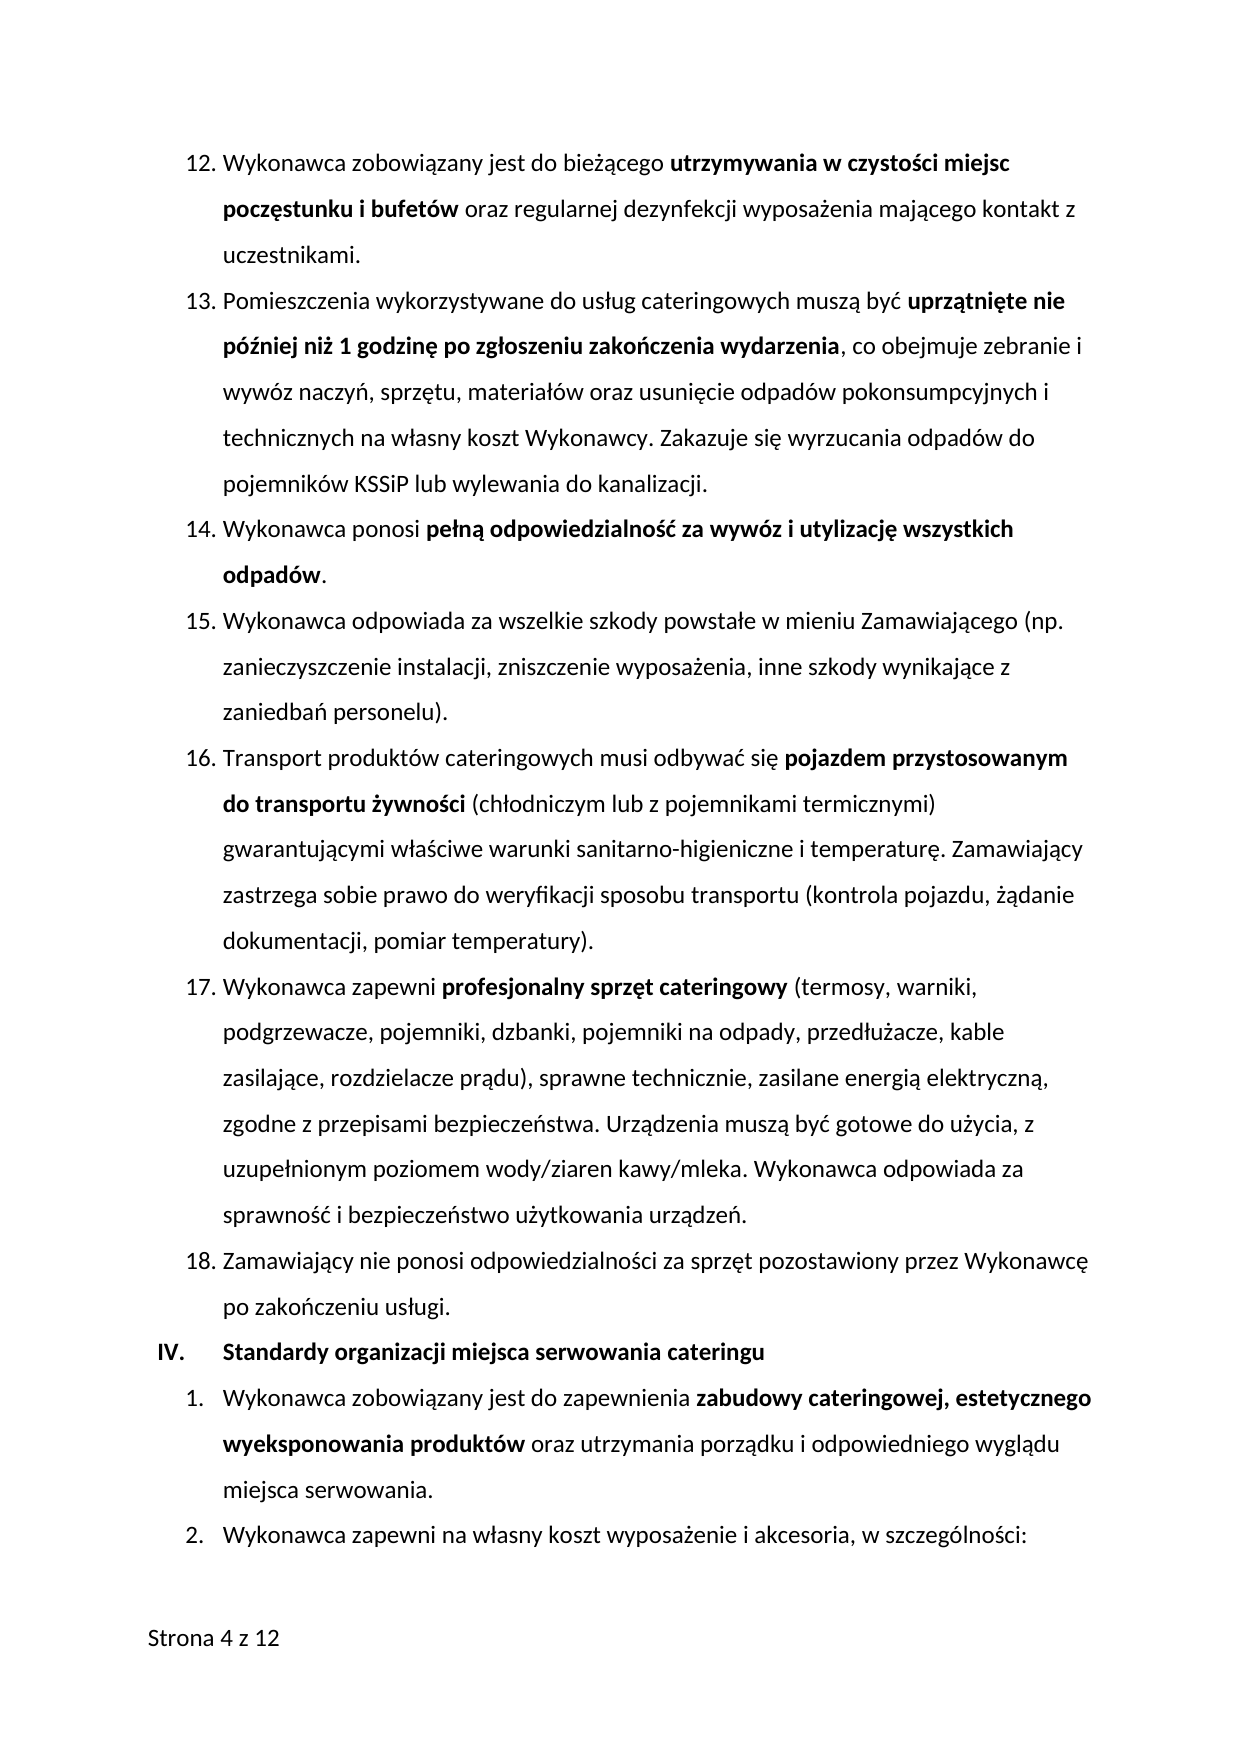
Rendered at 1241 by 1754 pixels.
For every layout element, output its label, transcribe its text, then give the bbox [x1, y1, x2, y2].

subtitle Wykonawca zobowiązany jest do bieżącego utrzymywania w czystości miejsc poczęstunku i bufetów oraz regularnej dezynfekcji wyposażenia mającego kontakt z uczestnikami. [185, 148, 1093, 269]
subtitle Zamawiający nie ponosi odpowiedzialności za sprzęt pozostawiony przez Wykonawcę po zakończeniu usługi. [185, 1245, 1093, 1321]
subtitle Wykonawca zapewni na własny koszt wyposażenie i akcesoria, w szczególności: [185, 1519, 1093, 1550]
subtitle Wykonawca ponosi pełną odpowiedzialność za wywóz i utylizację wszystkich odpadów. [185, 513, 1093, 590]
subtitle Transport produktów cateringowych musi odbywać się pojazdem przystosowanym do transportu żywności (chłodniczym lub z pojemnikami termicznymi) gwarantującymi właściwe warunki sanitarno-higieniczne i temperaturę. Zamawiający zastrzega sobie prawo do weryfikacji sposobu transportu (kontrola pojazdu, żądanie dokumentacji, pomiar temperatury). [185, 742, 1093, 956]
subtitle Pomieszczenia wykorzystywane do usług cateringowych muszą być uprzątnięte nie później niż 1 godzinę po zgłoszeniu zakończenia wydarzenia, co obejmuje zebranie i wywóz naczyń, sprzętu, materiałów oraz usunięcie odpadów pokonsumpcyjnych i technicznych na własny koszt Wykonawcy. Zakazuje się wyrzucania odpadów do pojemników KSSiP lub wylewania do kanalizacji. [185, 285, 1093, 498]
subtitle Wykonawca zobowiązany jest do zapewnienia zabudowy cateringowej, estetycznego wyeksponowania produktów oraz utrzymania porządku i odpowiedniego wyglądu miejsca serwowania. [185, 1382, 1093, 1504]
subtitle Wykonawca zapewni profesjonalny sprzęt cateringowy (termosy, warniki, podgrzewacze, pojemniki, dzbanki, pojemniki na odpady, przedłużacze, kable zasilające, rozdzielacze prądu), sprawne technicznie, zasilane energią elektryczną, zgodne z przepisami bezpieczeństwa. Urządzenia muszą być gotowe do użycia, z uzupełnionym poziomem wody/ziaren kawy/mleka. Wykonawca odpowiada za sprawność i bezpieczeństwo użytkowania urządzeń. [185, 971, 1093, 1230]
subtitle Wykonawca odpowiada za wszelkie szkody powstałe w mieniu Zamawiającego (np. zanieczyszczenie instalacji, zniszczenie wyposażenia, inne szkody wynikające z zaniedbań personelu). [185, 605, 1093, 727]
subtitle Standardy organizacji miejsca serwowania cateringu [185, 1337, 1093, 1367]
